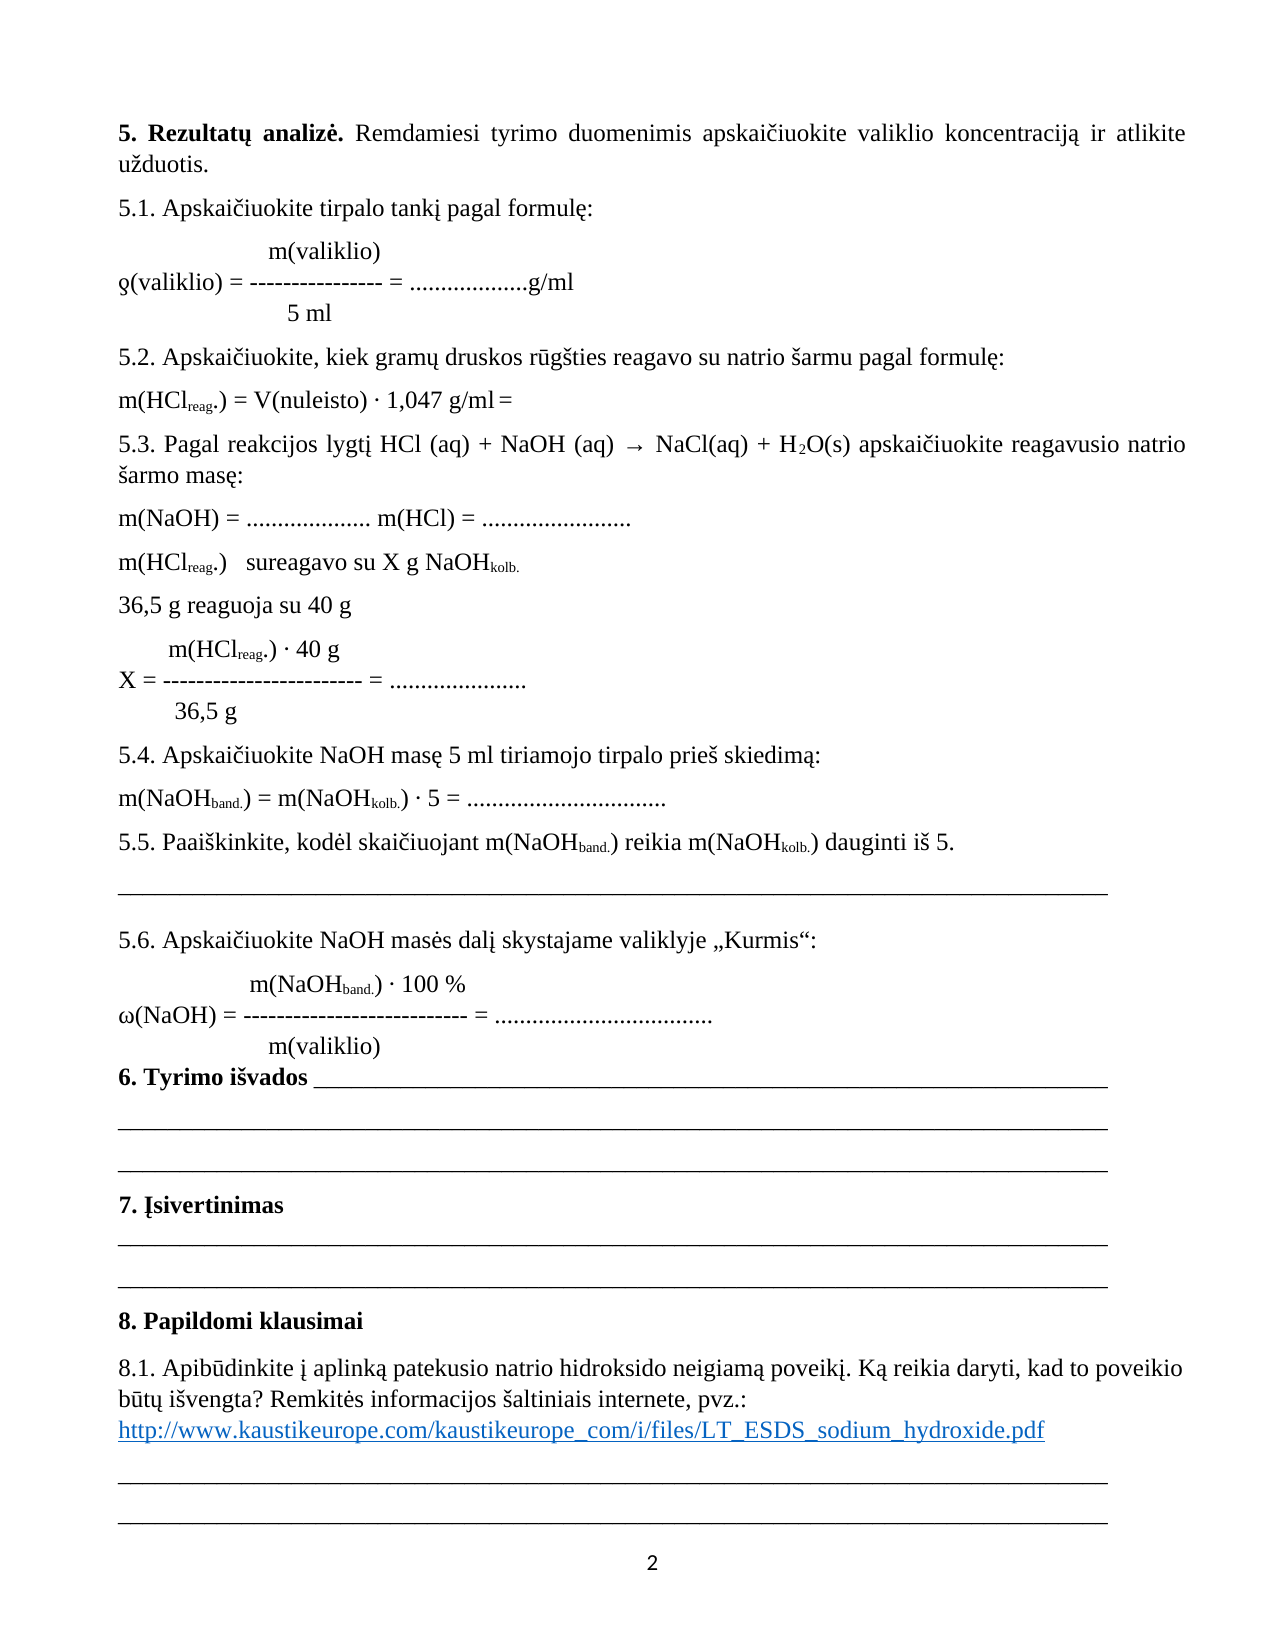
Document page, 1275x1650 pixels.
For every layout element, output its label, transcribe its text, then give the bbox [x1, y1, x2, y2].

text m(HClreag.) sureagavo su X g NaOHkolb. [118, 547, 1186, 576]
text ƍ(valiklio) = ---------------- = ...................g/ml [118, 267, 1186, 296]
text 5.2. Apskaičiuokite, kiek gramų druskos rūgšties reagavo su natrio šarmu pagal formulę: [118, 342, 1186, 371]
text 5 ml [118, 298, 1186, 327]
text 5.5. Paaiškinkite, kodėl skaičiuojant m(NaOHband.) reikia m(NaOHkolb.) dauginti iš 5. [118, 827, 1186, 856]
text m(HClreag.) = V(nuleisto) ∙ 1,047 g/ml = [118, 385, 1186, 414]
text 36,5 g [118, 696, 1186, 725]
text 5.4. Apskaičiuokite NaOH masę 5 ml tiriamojo tirpalo prieš skiedimą: [118, 740, 1186, 768]
text 5.3. Pagal reakcijos lygtį HCl (aq) + NaOH (aq) → NaCl(aq) + H2O(s) apskaičiuokite reagavusio natrio šarmo masę: [118, 429, 1186, 489]
text m(HClreag.) ∙ 40 g [118, 634, 1186, 663]
text 5. Rezultatų analizė. Remdamiesi tyrimo duomenimis apskaičiuokite valiklio koncentraciją ir atlikite užduotis. [118, 118, 1186, 178]
text m(valiklio) [118, 236, 1186, 265]
text 8.1. Apibūdinkite į aplinką patekusio natrio hidroksido neigiamą poveikį. Ką reikia daryti, kad to poveikio būtų išvengta? Remkitės informacijos šaltiniais internete, pvz.: http://www.kaustikeurope.com/kaustikeurope_com/i/files/LT_ESDS_sodium_hydroxide.pdf [118, 1353, 1186, 1444]
text m(NaOHband.) ∙ 100 % [118, 969, 1186, 998]
text 5.6. Apskaičiuokite NaOH masės dalį skystajame valiklyje „Kurmis“: [118, 925, 1186, 954]
text 36,5 g reaguoja su 40 g [118, 591, 1186, 619]
text m(valiklio) [118, 1031, 1186, 1060]
text m(NaOH) = .................... m(HCl) = ........................ [118, 503, 1186, 532]
text ω(NaOH) = --------------------------- = ................................... [118, 1000, 1186, 1029]
text 7. Įsivertinimas [118, 1190, 1186, 1219]
text X = ------------------------ = ...................... [118, 665, 1186, 694]
text 6. Tyrimo išvados [118, 1062, 1186, 1091]
text 8. Papildomi klausimai [118, 1306, 1186, 1334]
text m(NaOHband.) = m(NaOHkolb.) ∙ 5 = ................................ [118, 783, 1186, 812]
text 5.1. Apskaičiuokite tirpalo tankį pagal formulę: [118, 193, 1186, 221]
